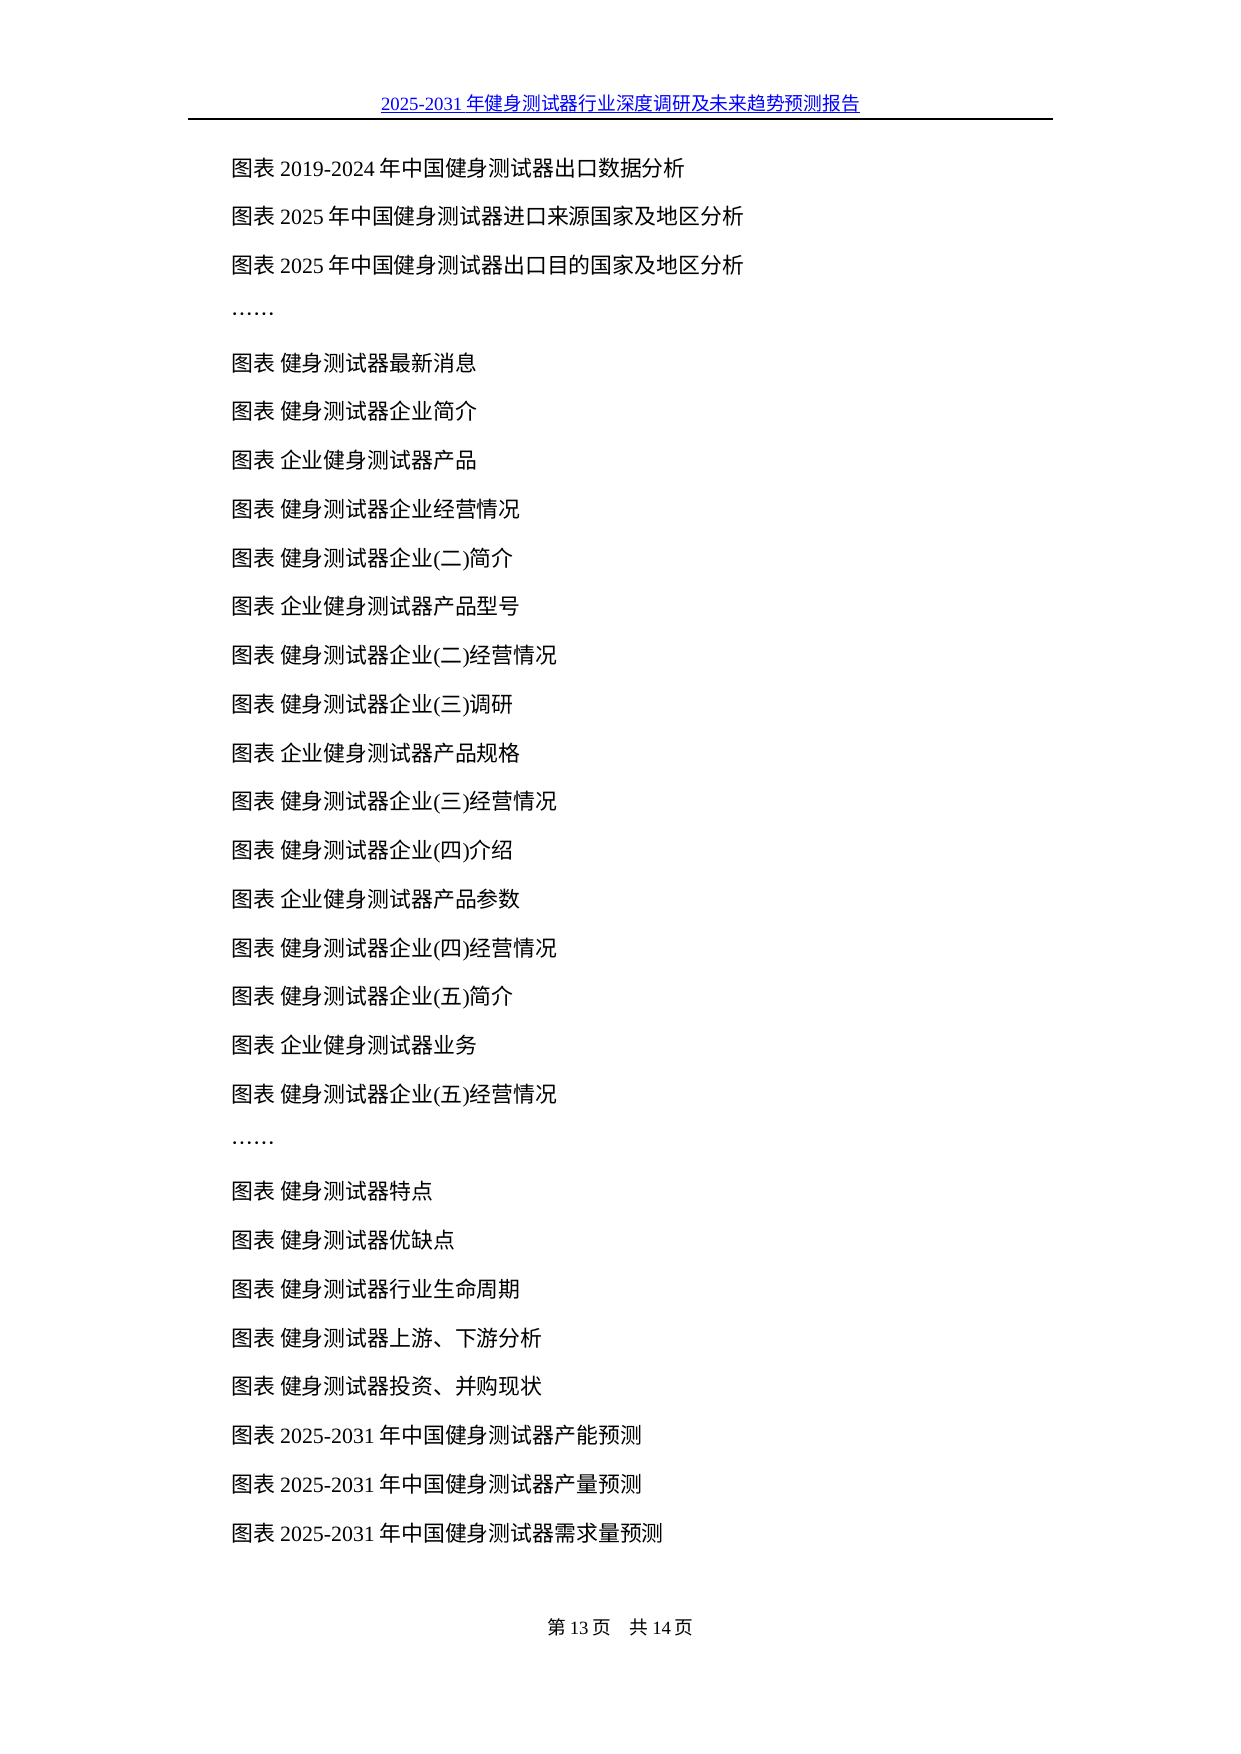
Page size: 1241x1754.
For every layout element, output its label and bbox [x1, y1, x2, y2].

text [187, 150, 1053, 1548]
